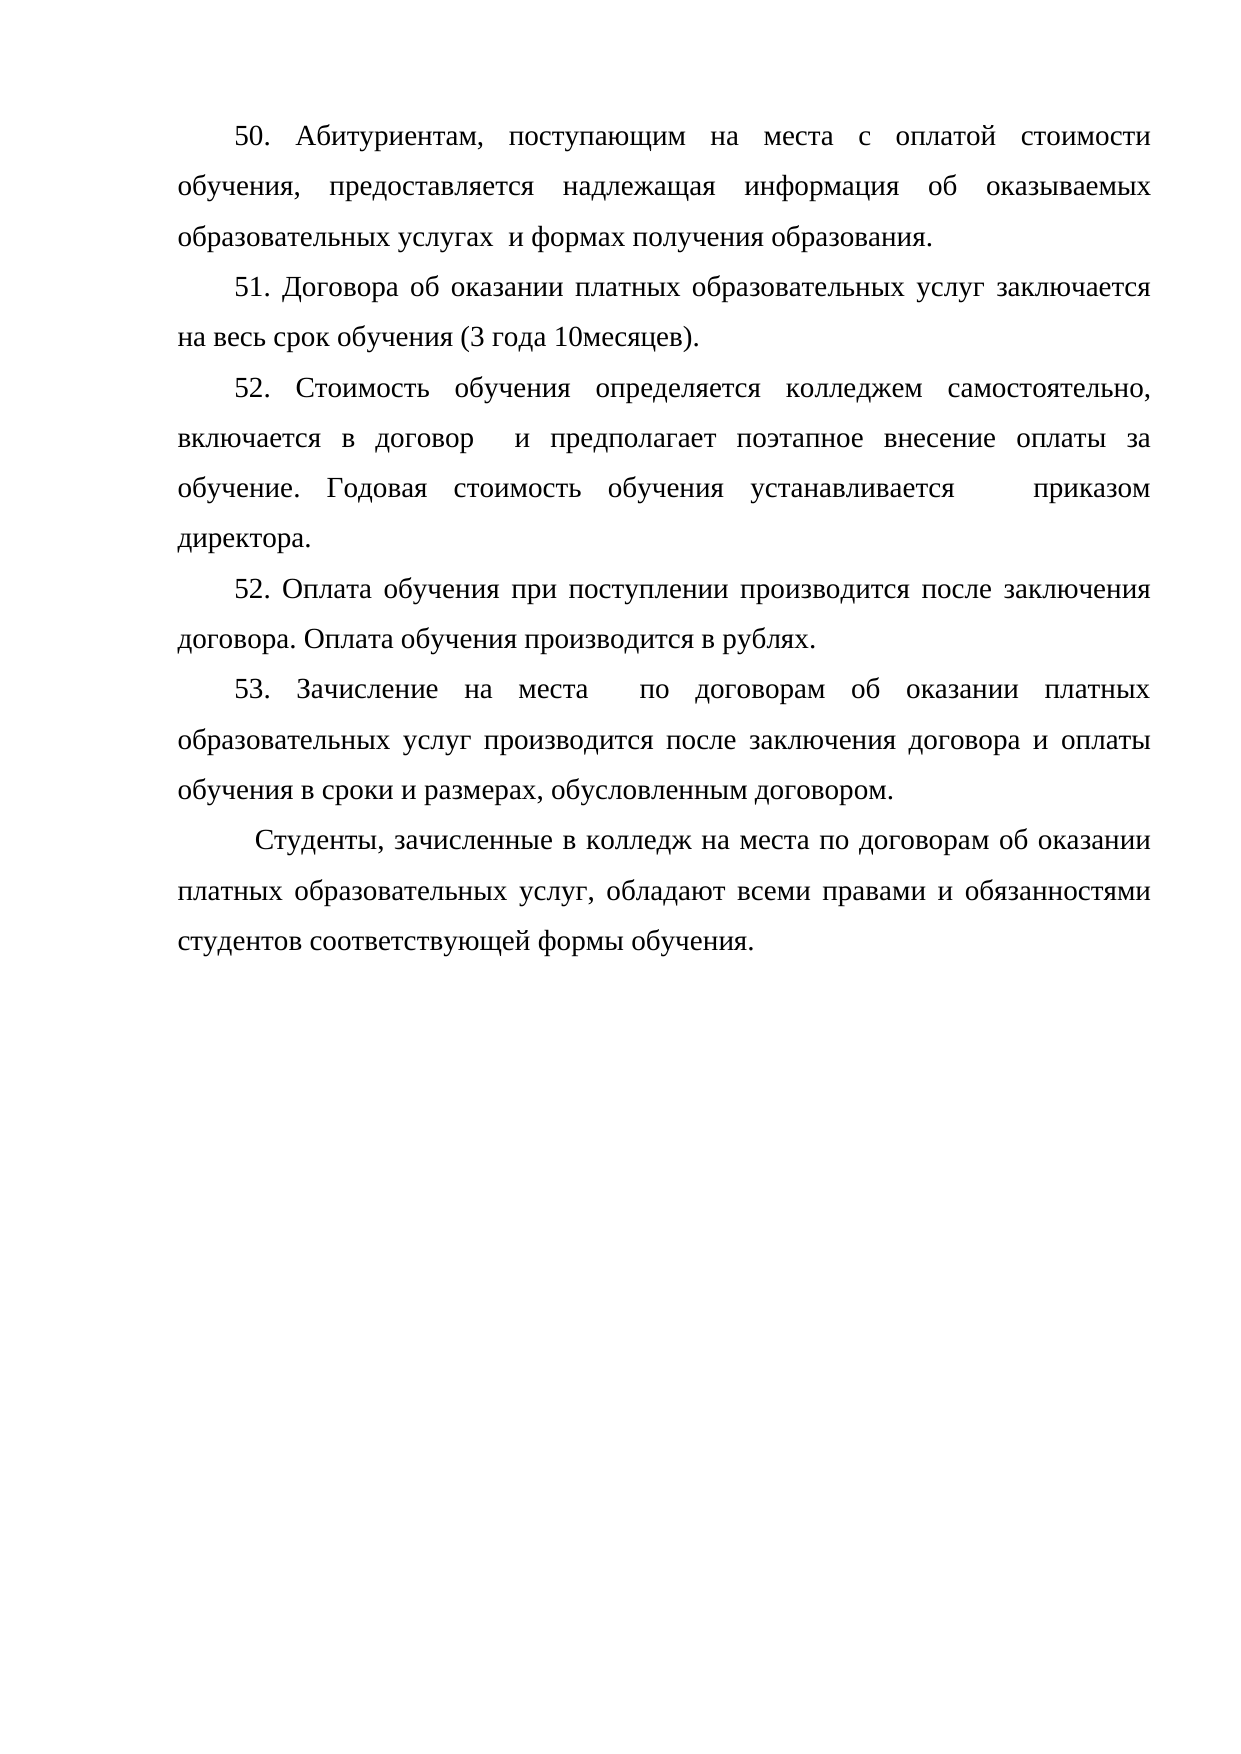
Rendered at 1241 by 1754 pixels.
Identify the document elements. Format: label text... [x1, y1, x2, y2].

text 52. Оплата обучения при поступлении производится после заключения договора. Оплата обучения производится в рублях. [177, 571, 1152, 655]
text 51. Договора об оказании платных образовательных услуг заключается на весь срок обучения (3 года 10месяцев). [177, 269, 1152, 353]
text 53. Зачисление на места по договорам об оказании платных образовательных услуг производится после заключения договора и оплаты обучения в сроки и размерах, обусловленным договором. [177, 672, 1152, 806]
text Студенты, зачисленные в колледж на места по договорам об оказании платных образовательных услуг, обладают всеми правами и обязанностями студентов соответствующей формы обучения. [177, 822, 1152, 957]
text 50. Абитуриентам, поступающим на места с оплатой стоимости обучения, предоставляется надлежащая информация об оказываемых образовательных услугах и формах получения образования. [177, 118, 1152, 252]
text 52. Стоимость обучения определяется колледжем самостоятельно, включается в договор и предполагает поэтапное внесение оплаты за обучение. Годовая стоимость обучения устанавливается приказом директора. [177, 370, 1152, 554]
